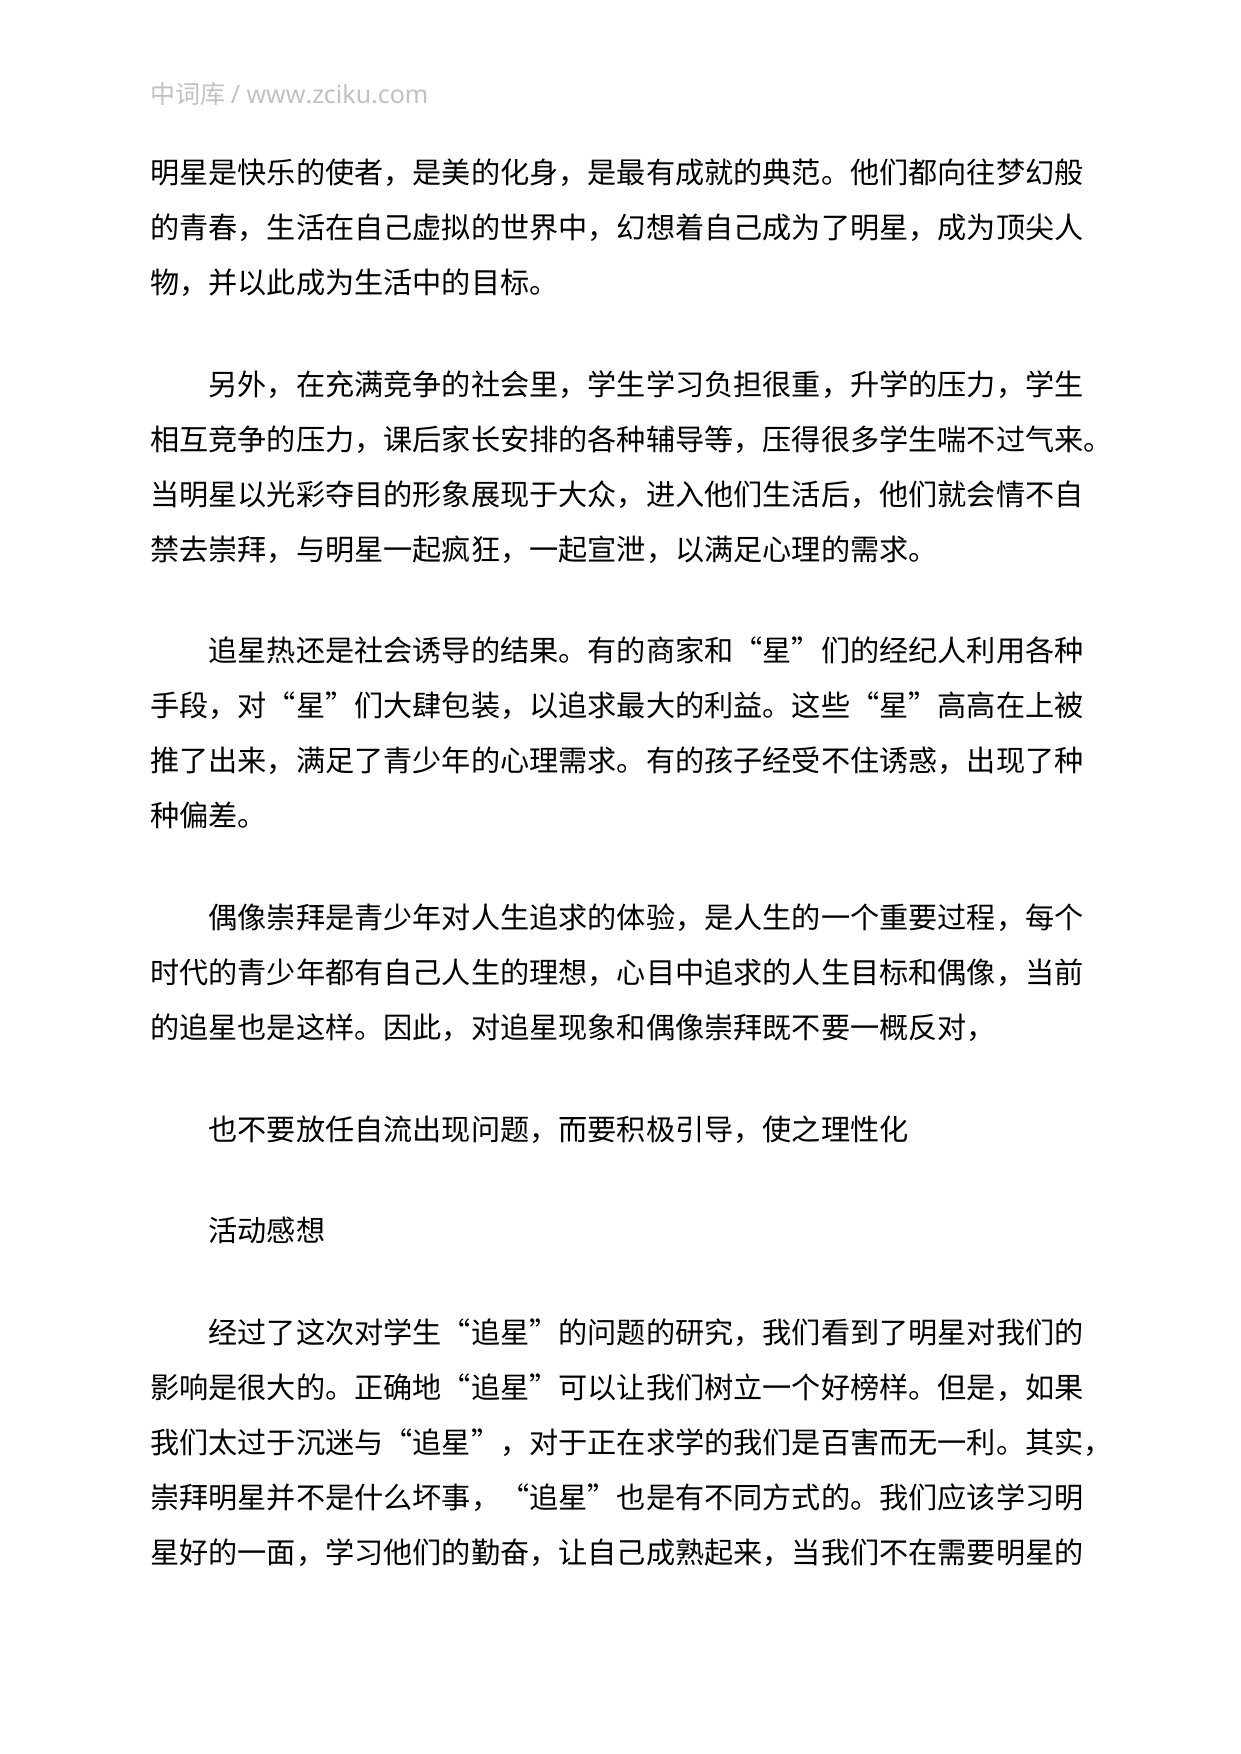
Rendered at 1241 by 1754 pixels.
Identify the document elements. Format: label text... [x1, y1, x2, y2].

text 偶像崇拜是青少年对人生追求的体验，是人生的一个重要过程，每个时代的青少年都有自己人生的理想，心目中追求的人生目标和偶像，当前的追星也是这样。因此，对追星现象和偶像崇拜既不要一概反对， [150, 894, 1090, 1047]
text 追星热还是社会诱导的结果。有的商家和“星”们的经纪人利用各种手段，对“星”们大肆包装，以追求最大的利益。这些“星”高高在上被推了出来，满足了青少年的心理需求。有的孩子经受不住诱惑，出现了种种偏差。 [150, 628, 1090, 835]
text 也不要放任自流出现问题，而要积极引导，使之理性化 [150, 1106, 1090, 1148]
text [150, 1309, 1090, 1571]
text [150, 150, 1090, 302]
text 另外，在充满竞争的社会里，学生学习负担很重，升学的压力，学生相互竞争的压力，课后家长安排的各种辅导等，压得很多学生喘不过气来。当明星以光彩夺目的形象展现于大众，进入他们生活后，他们就会情不自禁去崇拜，与明星一起疯狂，一起宣泄，以满足心理的需求。 [150, 362, 1090, 568]
text 活动感想 [150, 1208, 1090, 1250]
